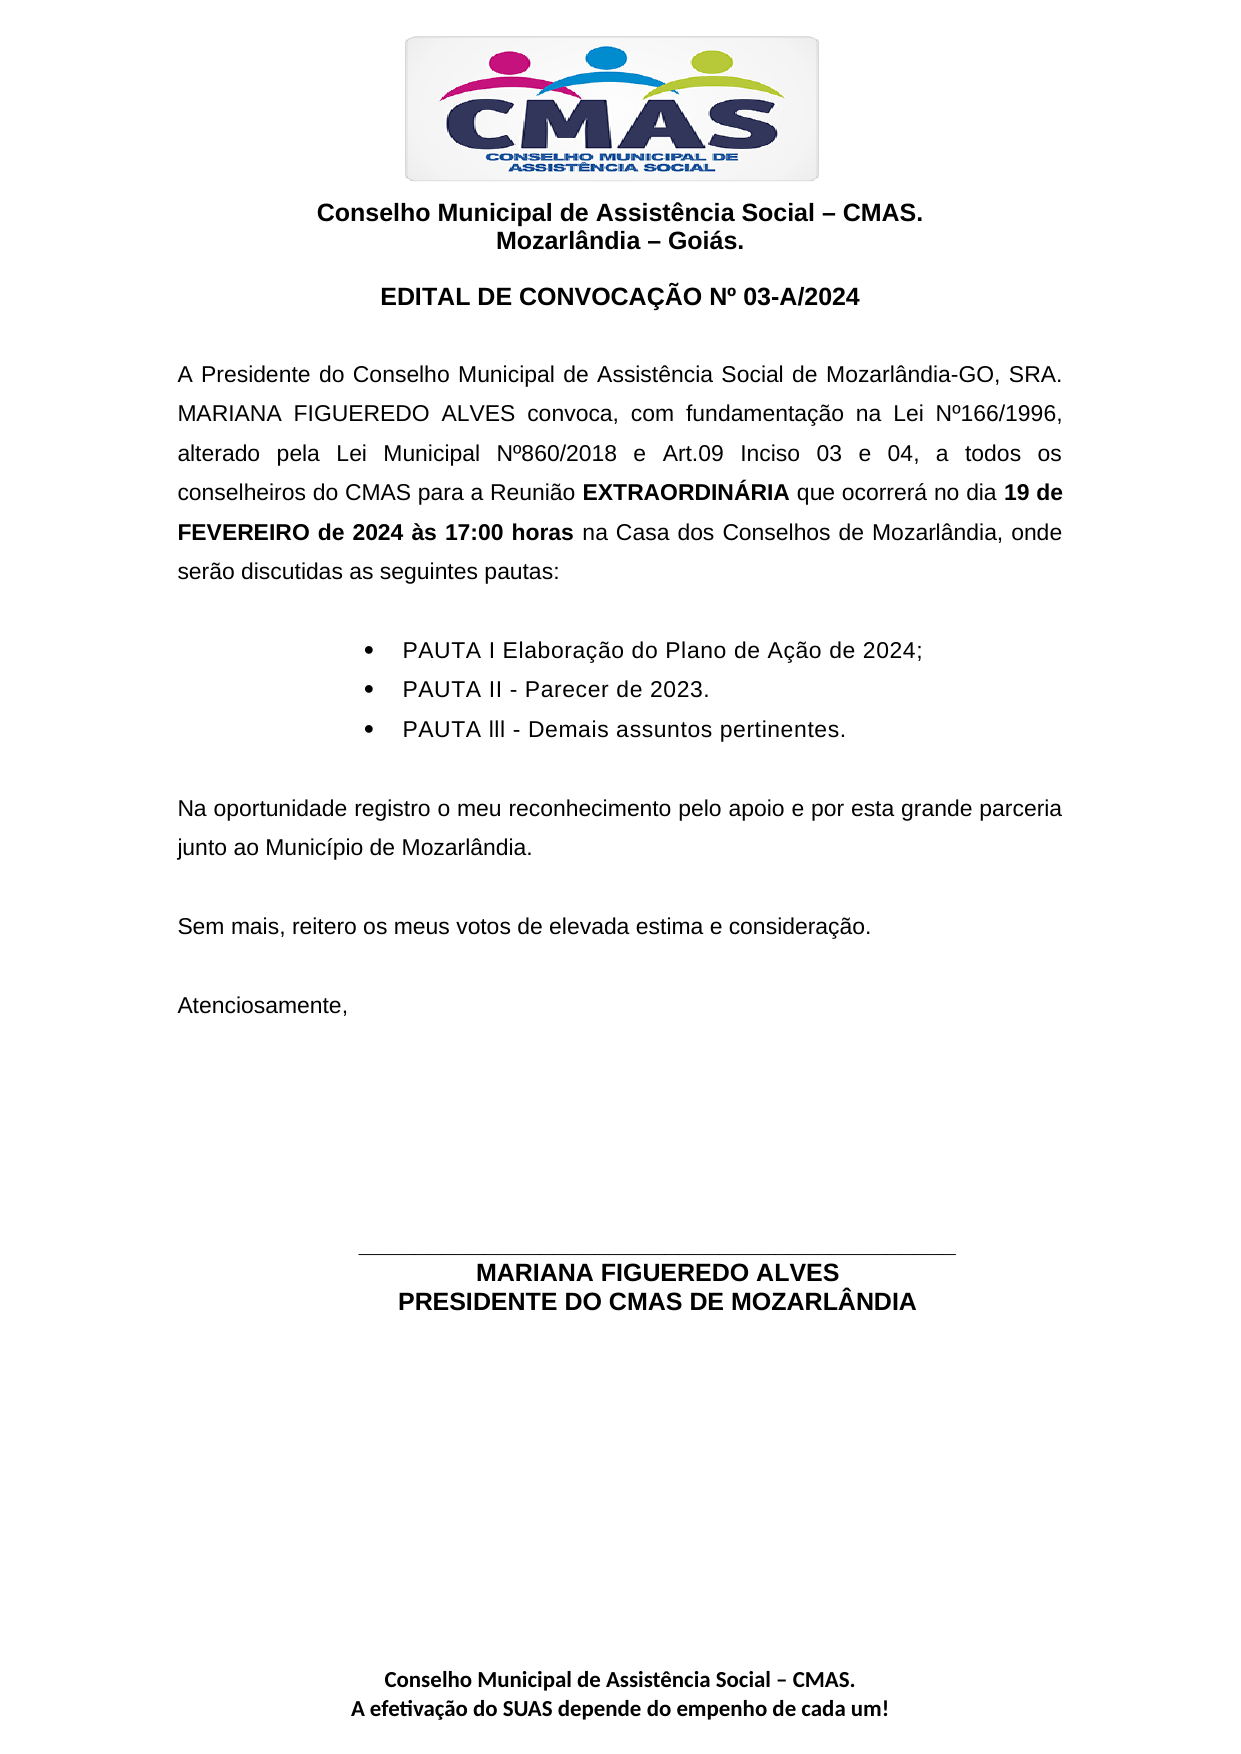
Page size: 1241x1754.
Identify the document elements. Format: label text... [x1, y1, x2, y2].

list PAUTA I Elaboração do Plano de Ação de 2024; [365, 637, 1063, 663]
list PRESIDENTE DO CMAS DE MOZARLÂNDIA [252, 1287, 1063, 1315]
list PAUTA lll - Demais assuntos pertinentes. [365, 716, 1063, 742]
text Atenciosamente, [177, 992, 1063, 1018]
list PAUTA II - Parecer de 2023. [365, 676, 1063, 703]
text Sem mais, reitero os meus votos de elevada estima e consideração. [177, 913, 1063, 939]
picture [399, 33, 826, 184]
text Na oportunidade registro o meu reconhecimento pelo apoio e por esta grande parceria junto ao Município de Mozarlândia. [177, 795, 1063, 861]
list MARIANA FIGUEREDO ALVES [252, 1258, 1063, 1287]
text EDITAL DE CONVOCAÇÃO Nº 03-A/2024 [177, 281, 1063, 310]
text A Presidente do Conselho Municipal de Assistência Social de Mozarlândia-GO, SRA. MARIANA FIGUEREDO ALVES convoca, com fundamentação na Lei Nº166/1996, alterado pela Lei Municipal Nº860/2018 e Art.09 Inciso 03 e 04, a todos os conselheiros do CMAS para a Reunião EXTRAORDINÁRIA que ocorrerá no dia 19 de FEVEREIRO de 2024 às 17:00 horas na Casa dos Conselhos de Mozarlândia, onde serão discutidas as seguintes pautas: [177, 361, 1063, 584]
list ___________________________________________ [252, 1229, 1063, 1258]
